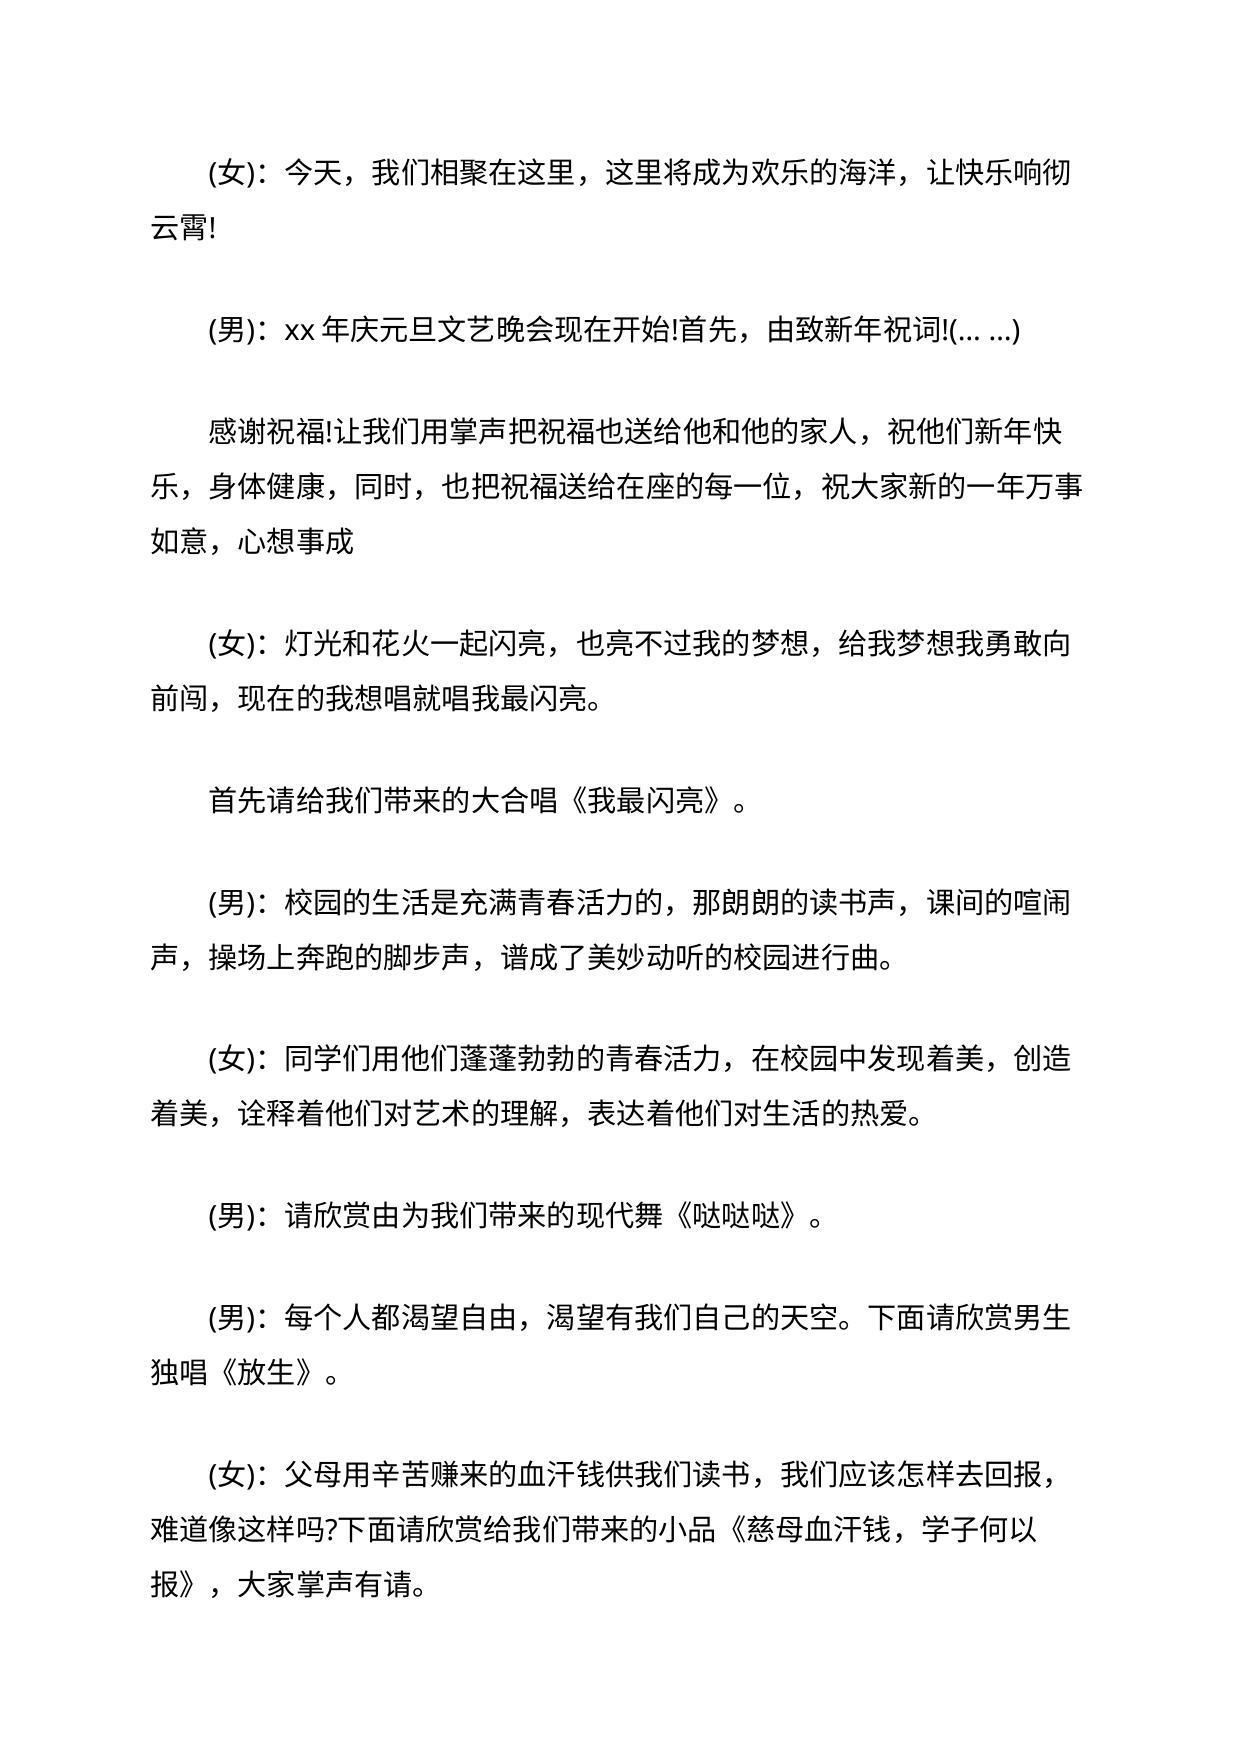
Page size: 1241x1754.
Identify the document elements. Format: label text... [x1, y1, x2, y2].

text (男)：请欣赏由为我们带来的现代舞《哒哒哒》。 [150, 1193, 1090, 1235]
text (男)：xx年庆元旦文艺晚会现在开始!首先，由致新年祝词!(… …) [150, 307, 1090, 349]
text (女)：同学们用他们蓬蓬勃勃的青春活力，在校园中发现着美，创造着美，诠释着他们对艺术的理解，表达着他们对生活的热爱。 [150, 1036, 1090, 1133]
text (男)：每个人都渴望自由，渴望有我们自己的天空。下面请欣赏男生独唱《放生》。 [150, 1295, 1090, 1392]
text (男)：校园的生活是充满青春活力的，那朗朗的读书声，课间的喧闹声，操场上奔跑的脚步声，谱成了美妙动听的校园进行曲。 [150, 879, 1090, 976]
text (女)：今天，我们相聚在这里，这里将成为欢乐的海洋，让快乐响彻云霄! [150, 150, 1090, 247]
text 首先请给我们带来的大合唱《我最闪亮》。 [150, 777, 1090, 820]
text (女)：父母用辛苦赚来的血汗钱供我们读书，我们应该怎样去回报，难道像这样吗?下面请欣赏给我们带来的小品《慈母血汗钱，学子何以报》，大家掌声有请。 [150, 1451, 1090, 1604]
text 感谢祝福!让我们用掌声把祝福也送给他和他的家人，祝他们新年快乐，身体健康，同时，也把祝福送给在座的每一位，祝大家新的一年万事如意，心想事成 [150, 409, 1090, 561]
text (女)：灯光和花火一起闪亮，也亮不过我的梦想，给我梦想我勇敢向前闯，现在的我想唱就唱我最闪亮。 [150, 621, 1090, 718]
